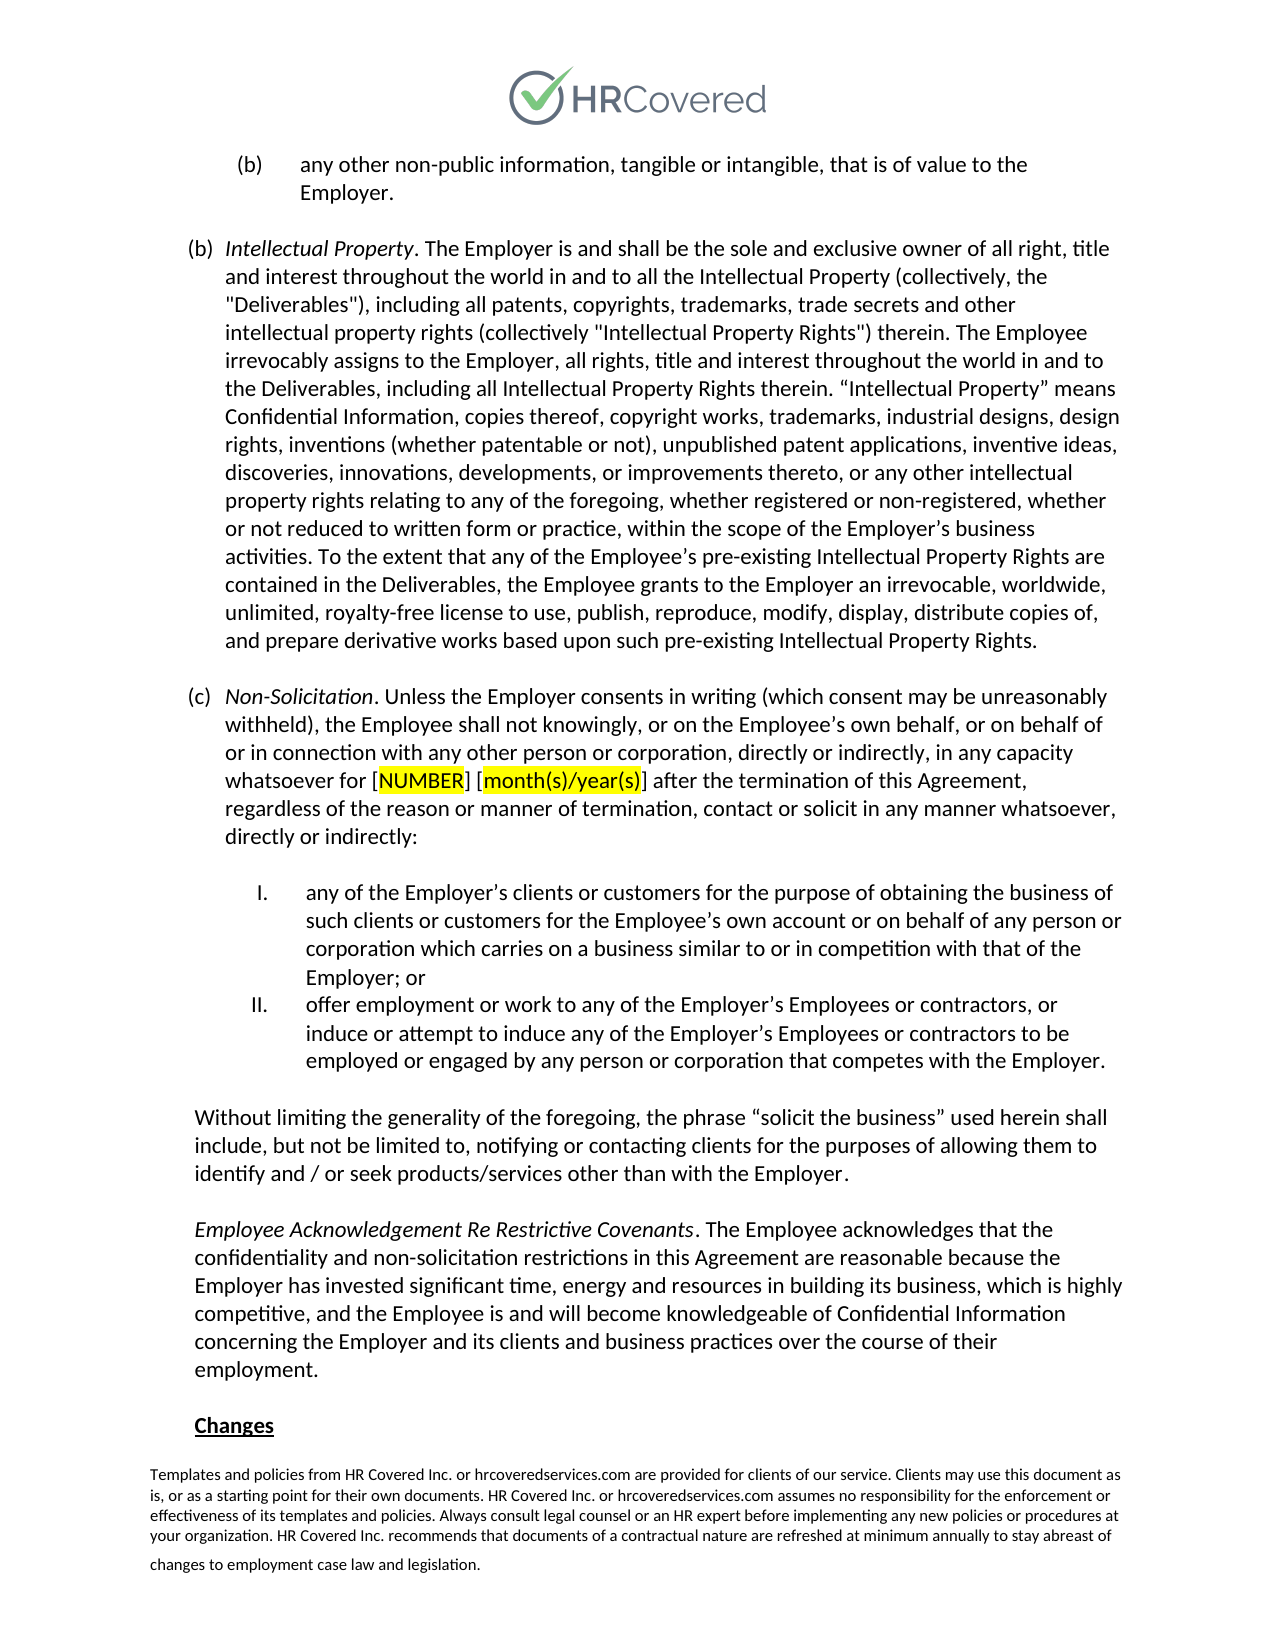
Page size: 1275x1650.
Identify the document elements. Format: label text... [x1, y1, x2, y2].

text Changes [194, 1411, 1125, 1439]
list any of the Employer’s clients or customers for the purpose of obtaining the business of such clients or customers for the Employee’s own account or on behalf of any person or corporation which carries on a business similar to or in competition with that of the Employer; or [268, 878, 1125, 991]
list offer employment or work to any of the Employer’s Employees or contractors, or induce or attempt to induce any of the Employer’s Employees or contractors to be employed or engaged by any person or corporation that competes with the Employer. [268, 991, 1125, 1075]
text Without limiting the generality of the foregoing, the phrase “solicit the business” used herein shall include, but not be limited to, notifying or contacting clients for the purposes of allowing them to identify and / or seek products/services other than with the Employer. [194, 1103, 1125, 1187]
list any other non-public information, tangible or intangible, that is of value to the Employer. [262, 150, 1125, 206]
list Non-Solicitation. Unless the Employer consents in writing (which consent may be unreasonably withheld), the Employee shall not knowingly, or on the Employee’s own behalf, or on behalf of or in connection with any other person or corporation, directly or indirectly, in any capacity whatsoever for [NUMBER] [month(s)/year(s)] after the termination of this Agreement, regardless of the reason or manner of termination, contact or solicit in any manner whatsoever, directly or indirectly: [187, 682, 1125, 851]
list Intellectual Property. The Employer is and shall be the sole and exclusive owner of all right, title and interest throughout the world in and to all the Intellectual Property (collectively, the "Deliverables"), including all patents, copyrights, trademarks, trade secrets and other intellectual property rights (collectively "Intellectual Property Rights") therein. The Employee irrevocably assigns to the Employer, all rights, title and interest throughout the world in and to the Deliverables, including all Intellectual Property Rights therein. “Intellectual Property” means Confidential Information, copies thereof, copyright works, trademarks, industrial designs, design rights, inventions (whether patentable or not), unpublished patent applications, inventive ideas, discoveries, innovations, developments, or improvements thereto, or any other intellectual property rights relating to any of the foregoing, whether registered or non-registered, whether or not reduced to written form or practice, within the scope of the Employer’s business activities. To the extent that any of the Employee’s pre-existing Intellectual Property Rights are contained in the Deliverables, the Employee grants to the Employer an irrevocable, worldwide, unlimited, royalty-free license to use, publish, reproduce, modify, display, distribute copies of, and prepare derivative works based upon such pre-existing Intellectual Property Rights. [187, 234, 1125, 654]
picture [481, 7, 794, 150]
text Employee Acknowledgement Re Restrictive Covenants. The Employee acknowledges that the confidentiality and non-solicitation restrictions in this Agreement are reasonable because the Employer has invested significant time, energy and resources in building its business, which is highly competitive, and the Employee is and will become knowledgeable of Confidential Information concerning the Employer and its clients and business practices over the course of their employment. [194, 1215, 1125, 1383]
